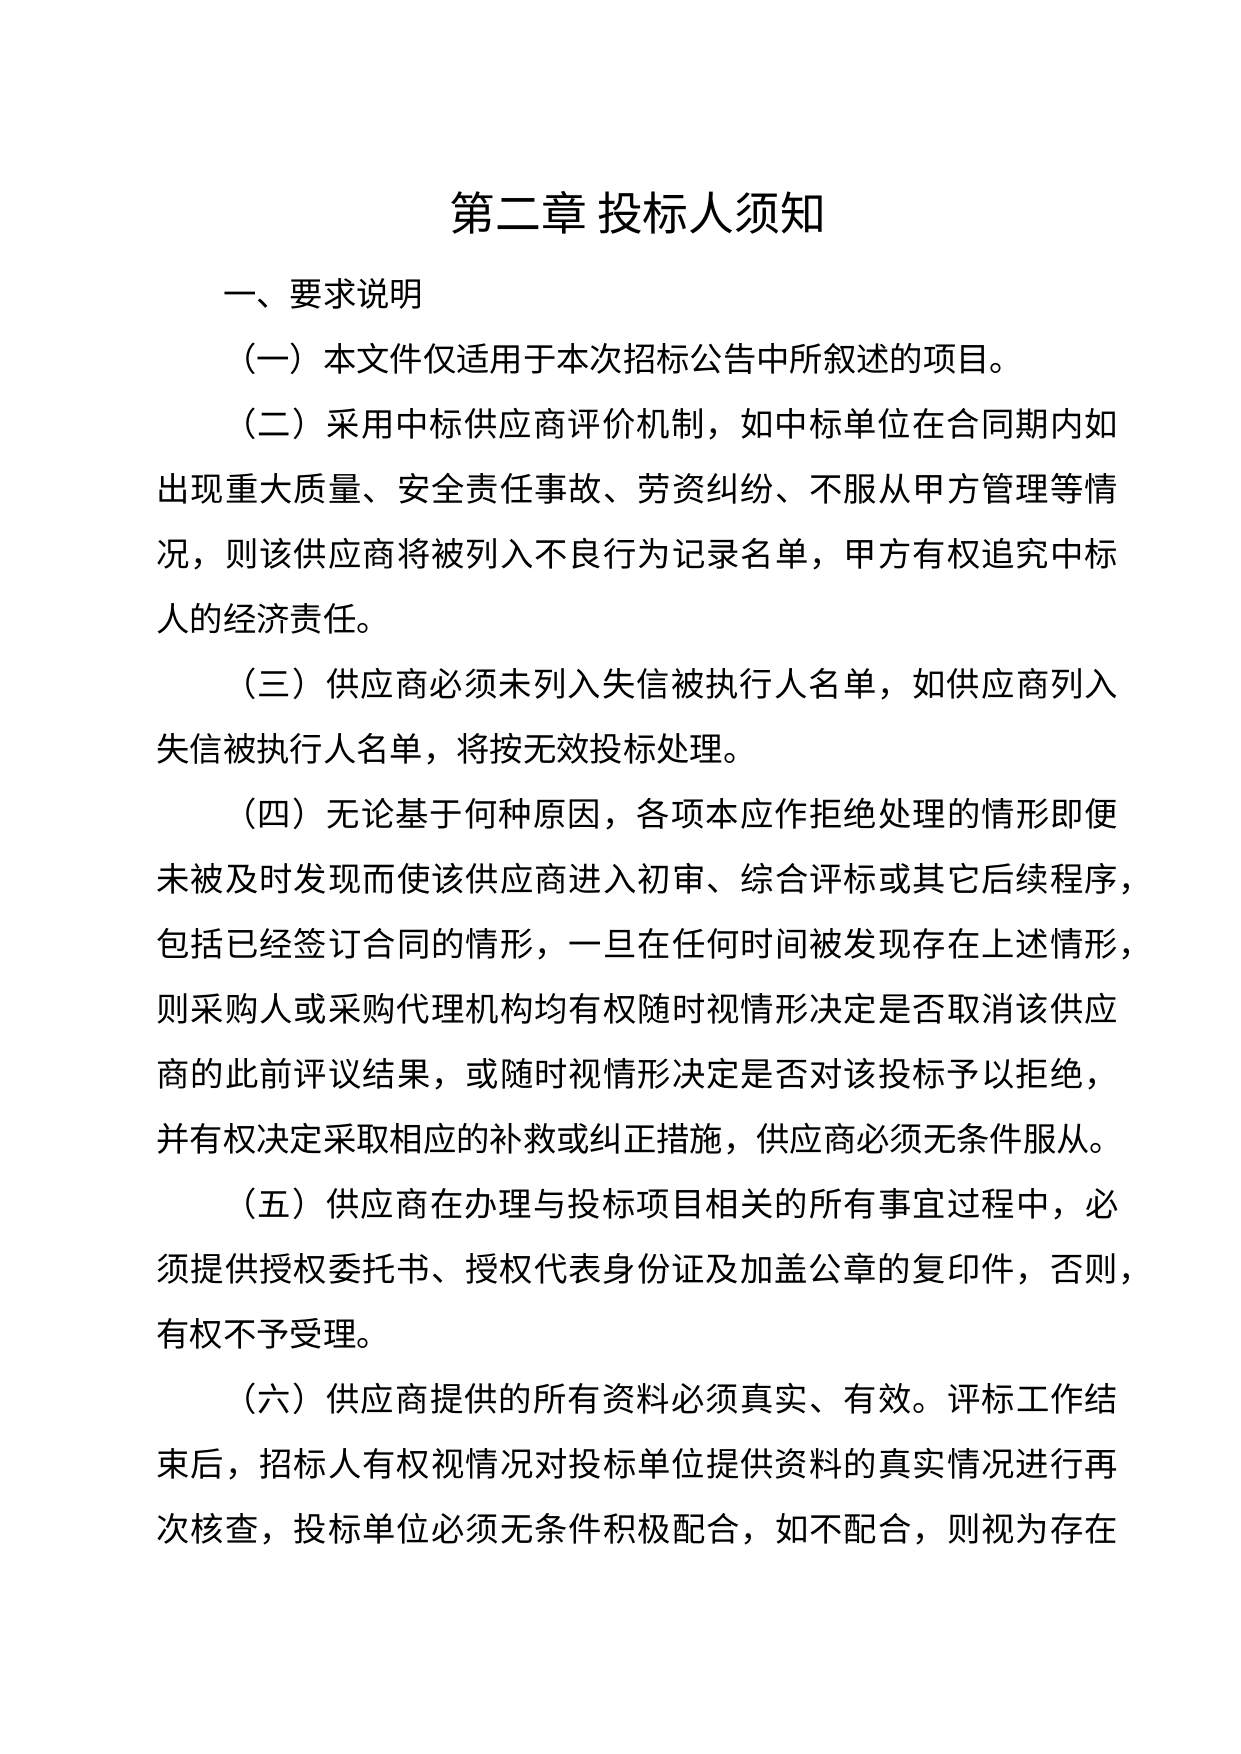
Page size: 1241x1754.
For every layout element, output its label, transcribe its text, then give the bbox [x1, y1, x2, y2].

text （一）本文件仅适用于本次招标公告中所叙述的项目。 [156, 324, 1119, 389]
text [156, 1364, 1119, 1559]
text 一、要求说明 [156, 259, 1119, 324]
text （五）供应商在办理与投标项目相关的所有事宜过程中，必须提供授权委托书、授权代表身份证及加盖公章的复印件，否则，有权不予受理。 [156, 1169, 1119, 1364]
text （三）供应商必须未列入失信被执行人名单，如供应商列入失信被执行人名单，将按无效投标处理。 [156, 649, 1119, 779]
text （二）采用中标供应商评价机制，如中标单位在合同期内如出现重大质量、安全责任事故、劳资纠纷、不服从甲方管理等情况，则该供应商将被列入不良行为记录名单，甲方有权追究中标人的经济责任。 [156, 389, 1119, 649]
text 第二章 投标人须知 [156, 162, 1119, 259]
text （四）无论基于何种原因，各项本应作拒绝处理的情形即便未被及时发现而使该供应商进入初审、综合评标或其它后续程序，包括已经签订合同的情形，一旦在任何时间被发现存在上述情形，则采购人或采购代理机构均有权随时视情形决定是否取消该供应商的此前评议结果，或随时视情形决定是否对该投标予以拒绝，并有权决定采取相应的补救或纠正措施，供应商必须无条件服从。 [156, 779, 1119, 1169]
